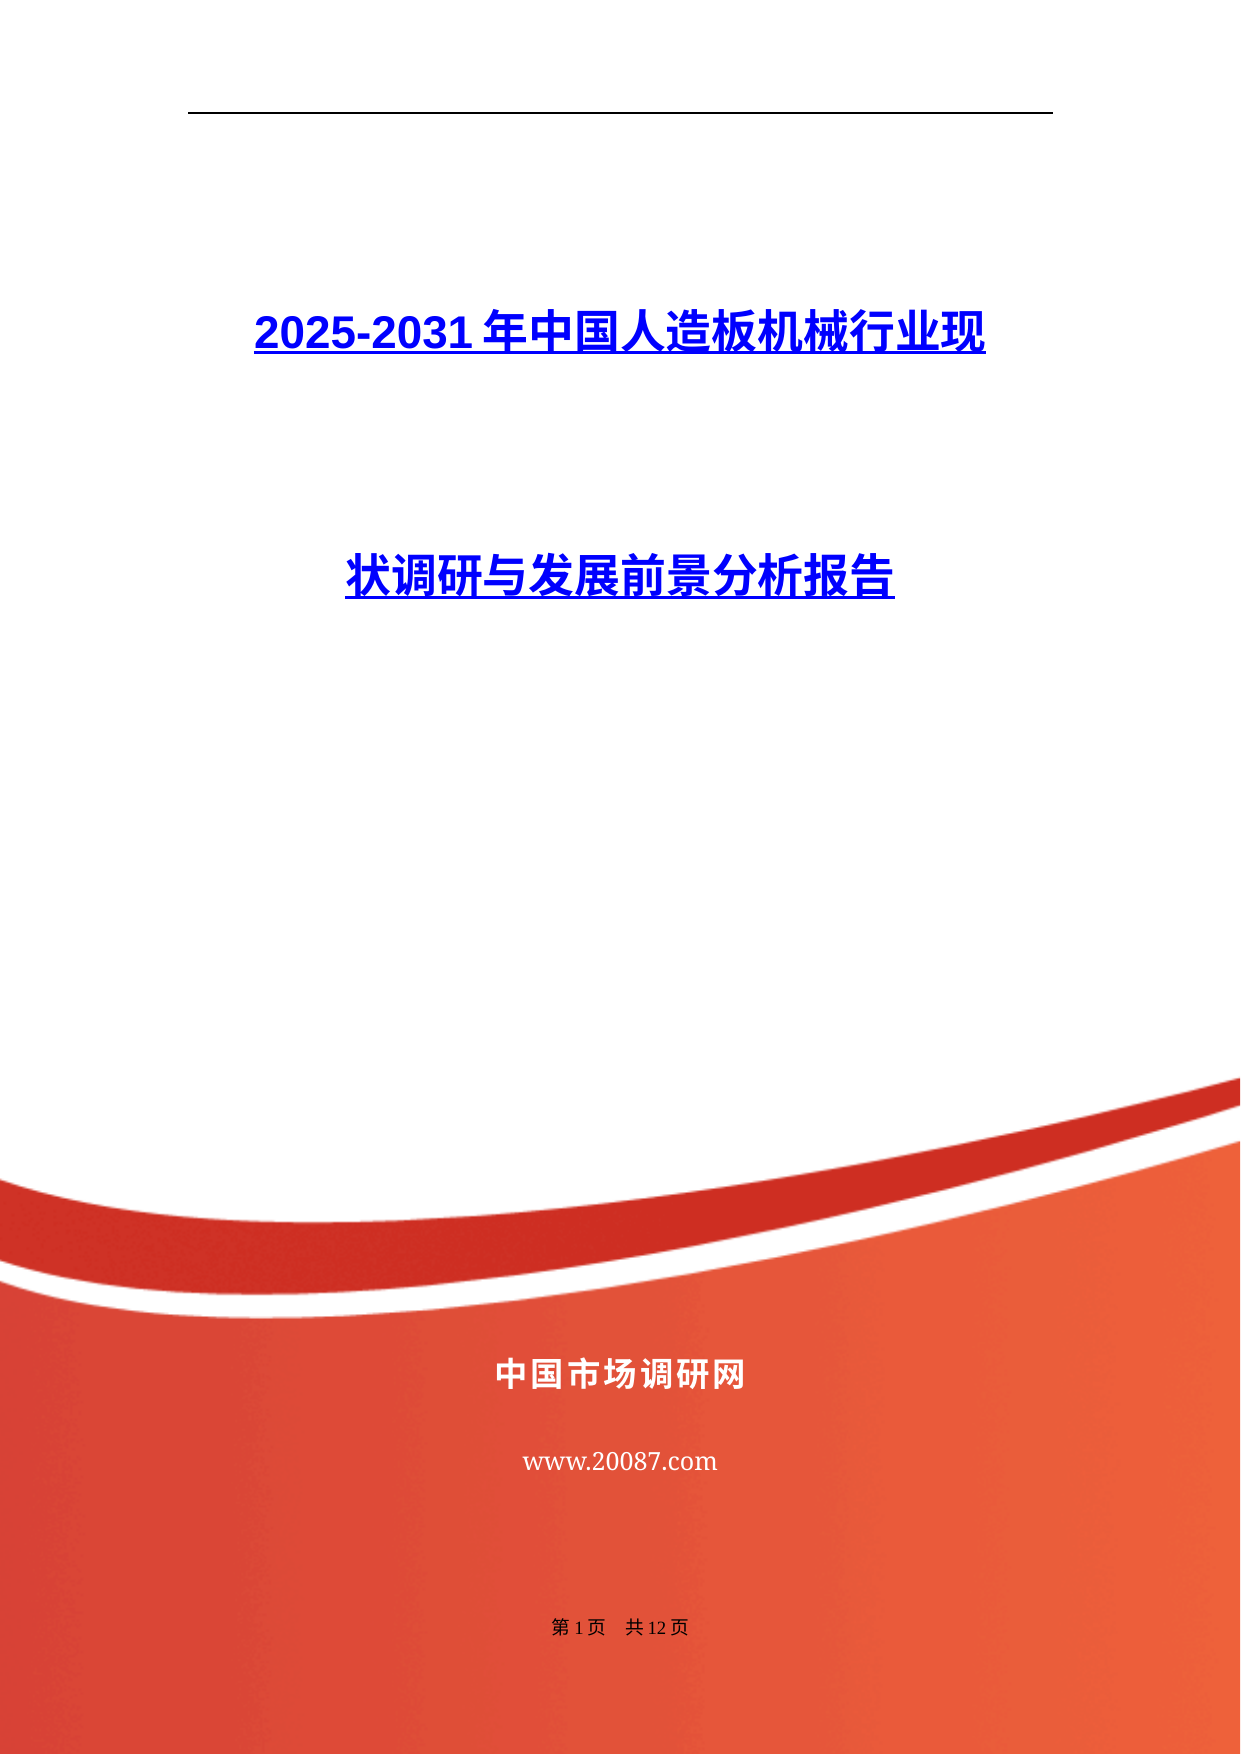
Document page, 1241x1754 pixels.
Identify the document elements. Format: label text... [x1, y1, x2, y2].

text www.20087.com [187, 1428, 1053, 1493]
subtitle 中国市场调研网 [187, 1339, 1053, 1404]
picture [0, 1006, 1241, 1754]
table_header 2025-2031年中国人造板机械行业现状调研与发展前景分析报告 [188, 207, 1053, 773]
